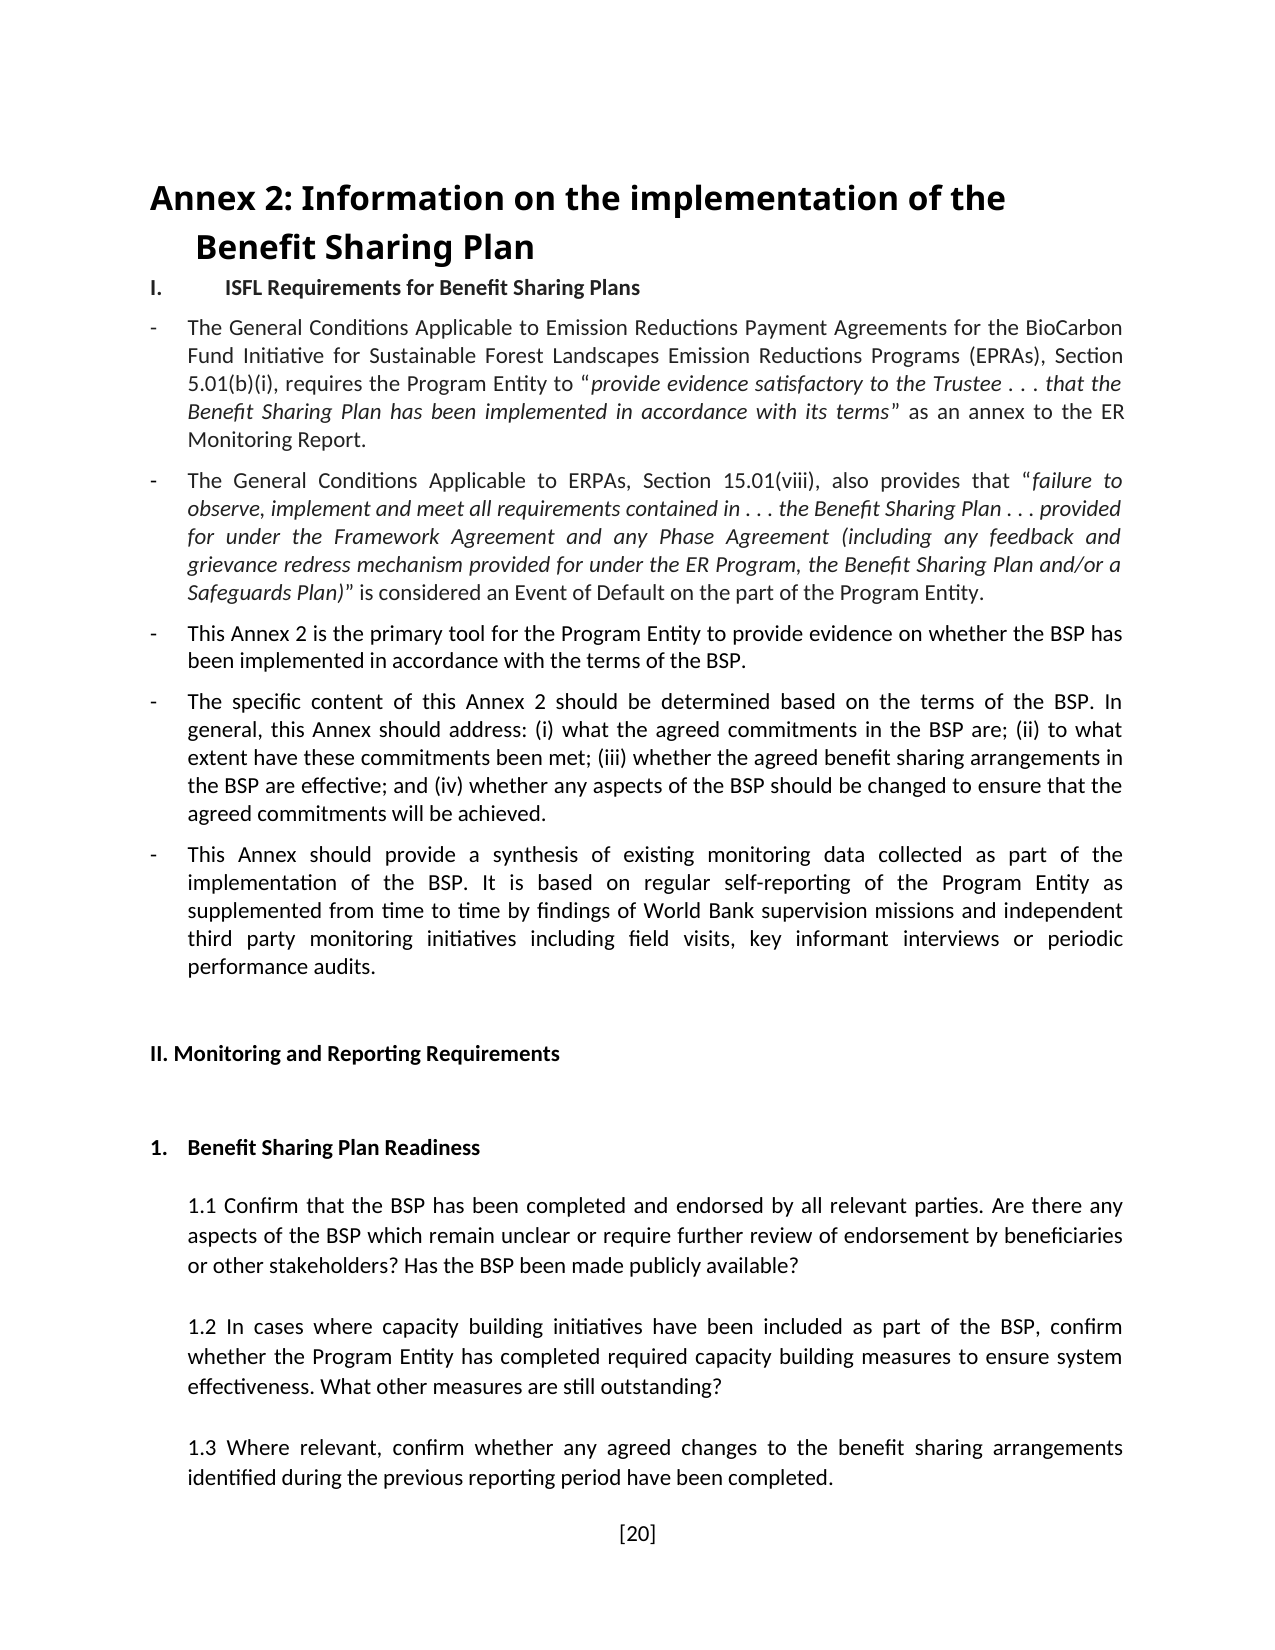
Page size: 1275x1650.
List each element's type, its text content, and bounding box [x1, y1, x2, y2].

list This Annex 2 is the primary tool for the Program Entity to provide evidence on whether the BSP has been implemented in accordance with the terms of the BSP. [150, 619, 1125, 675]
list ISFL Requirements for Benefit Sharing Plans [150, 273, 1125, 301]
list 1.3 Where relevant, confirm whether any agreed changes to the benefit sharing arrangements identified during the previous reporting period have been completed. [187, 1433, 1125, 1491]
list 1.2 In cases where capacity building initiatives have been included as part of the BSP, confirm whether the Program Entity has completed required capacity building measures to ensure system effectiveness. What other measures are still outstanding? [187, 1312, 1125, 1401]
text II. Monitoring and Reporting Requirements [150, 1039, 1125, 1067]
list Benefit Sharing Plan Readiness [150, 1133, 1125, 1161]
list This Annex should provide a synthesis of existing monitoring data collected as part of the implementation of the BSP. It is based on regular self-reporting of the Program Entity as supplemented from time to time by findings of World Bank supervision missions and independent third party monitoring initiatives including field visits, key informant interviews or periodic performance audits. [150, 840, 1125, 980]
list 1.1 Confirm that the BSP has been completed and endorsed by all relevant parties. Are there any aspects of the BSP which remain unclear or require further review of endorsement by beneficiaries or other stakeholders? Has the BSP been made publicly available? [187, 1191, 1125, 1280]
subtitle Annex 2: Information on the implementation of the Benefit Sharing Plan [150, 175, 1125, 269]
list The General Conditions Applicable to Emission Reductions Payment Agreements for the BioCarbon Fund Initiative for Sustainable Forest Landscapes Emission Reductions Programs (EPRAs), Section 5.01(b)(i), requires the Program Entity to “provide evidence satisfactory to the Trustee . . . that the Benefit Sharing Plan has been implemented in accordance with its terms” as an annex to the ER Monitoring Report. [150, 313, 1125, 453]
list The General Conditions Applicable to ERPAs, Section 15.01(viii), also provides that “failure to observe, implement and meet all requirements contained in . . . the Benefit Sharing Plan . . . provided for under the Framework Agreement and any Phase Agreement (including any feedback and grievance redress mechanism provided for under the ER Program, the Benefit Sharing Plan and/or a Safeguards Plan)” is considered an Event of Default on the part of the Program Entity. [150, 466, 1125, 606]
list The specific content of this Annex 2 should be determined based on the terms of the BSP. In general, this Annex should address: (i) what the agreed commitments in the BSP are; (ii) to what extent have these commitments been met; (iii) whether the agreed benefit sharing arrangements in the BSP are effective; and (iv) whether any aspects of the BSP should be changed to ensure that the agreed commitments will be achieved. [150, 687, 1125, 827]
